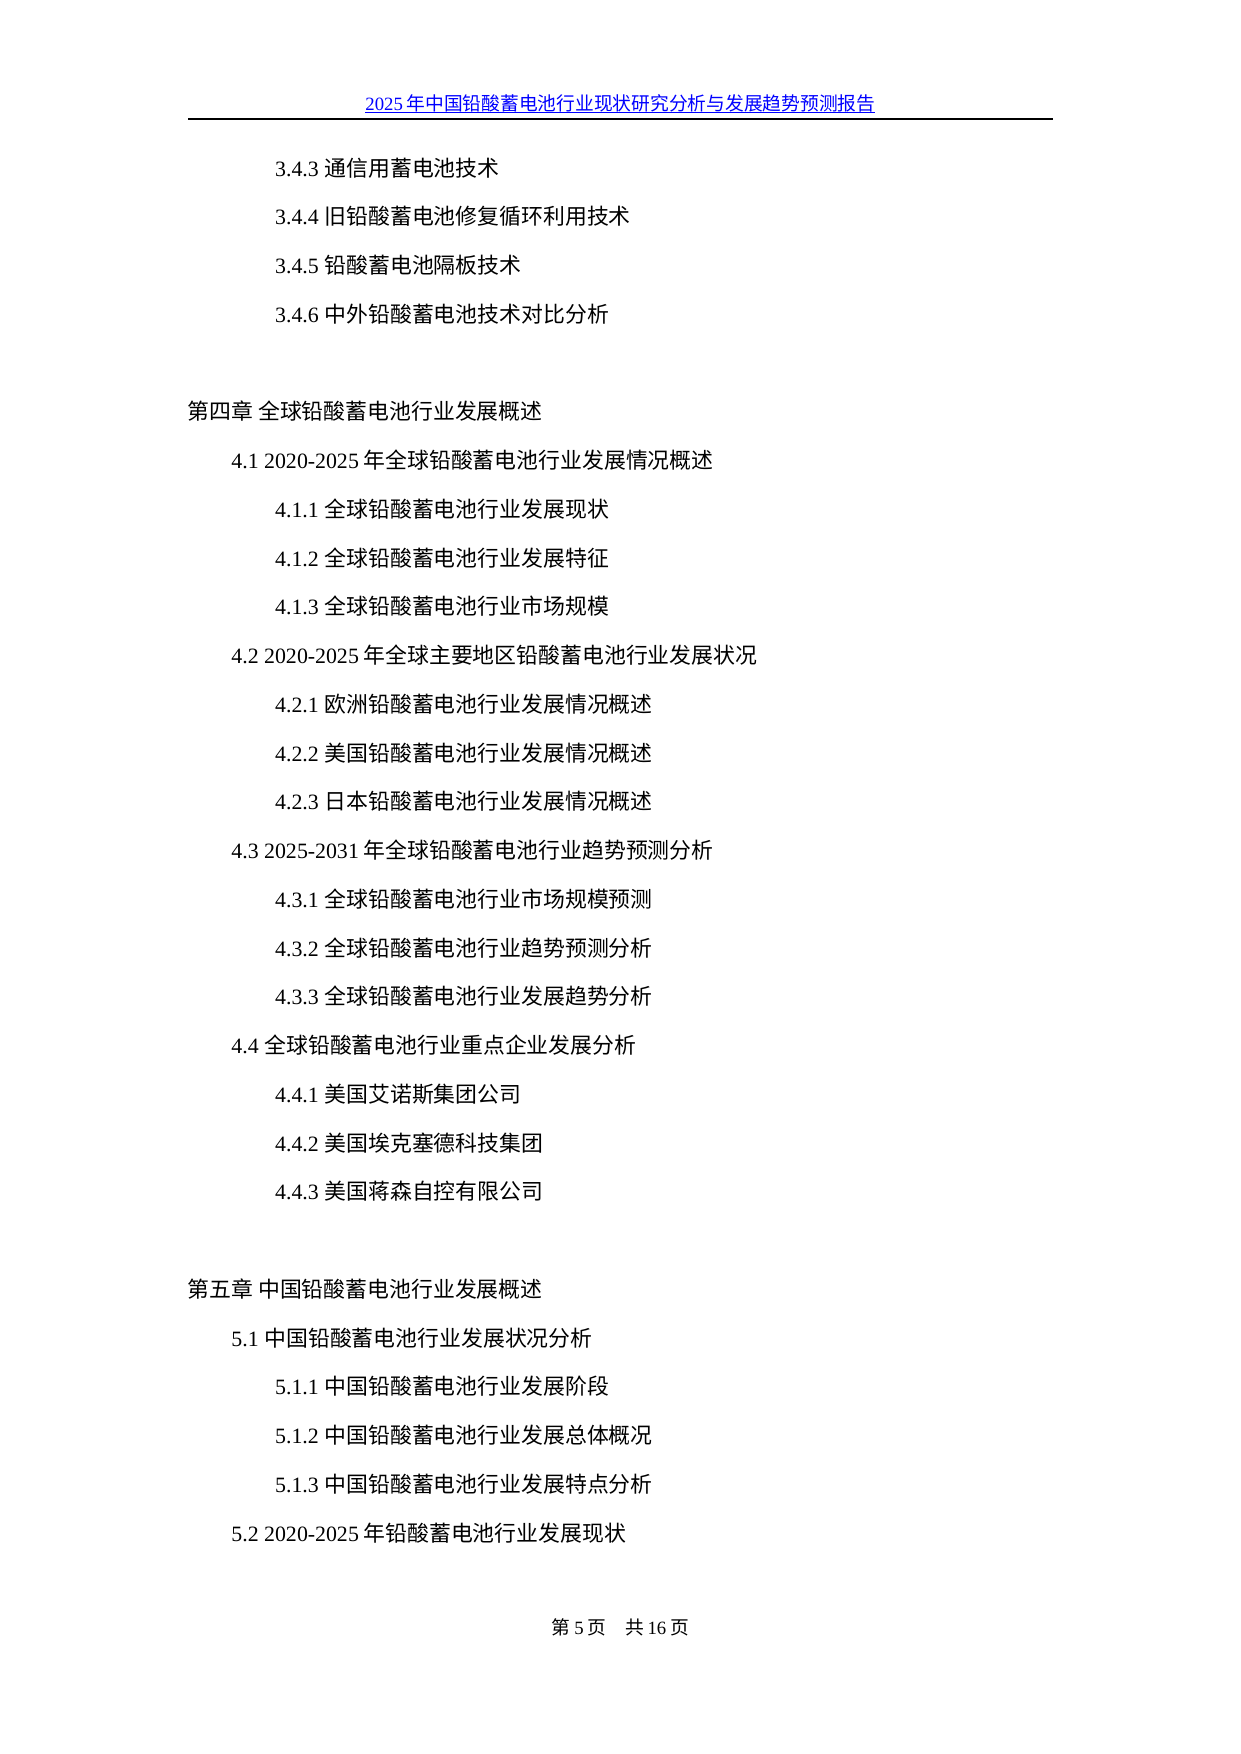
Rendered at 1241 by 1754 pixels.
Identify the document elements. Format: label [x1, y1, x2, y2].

text [187, 150, 1053, 1548]
